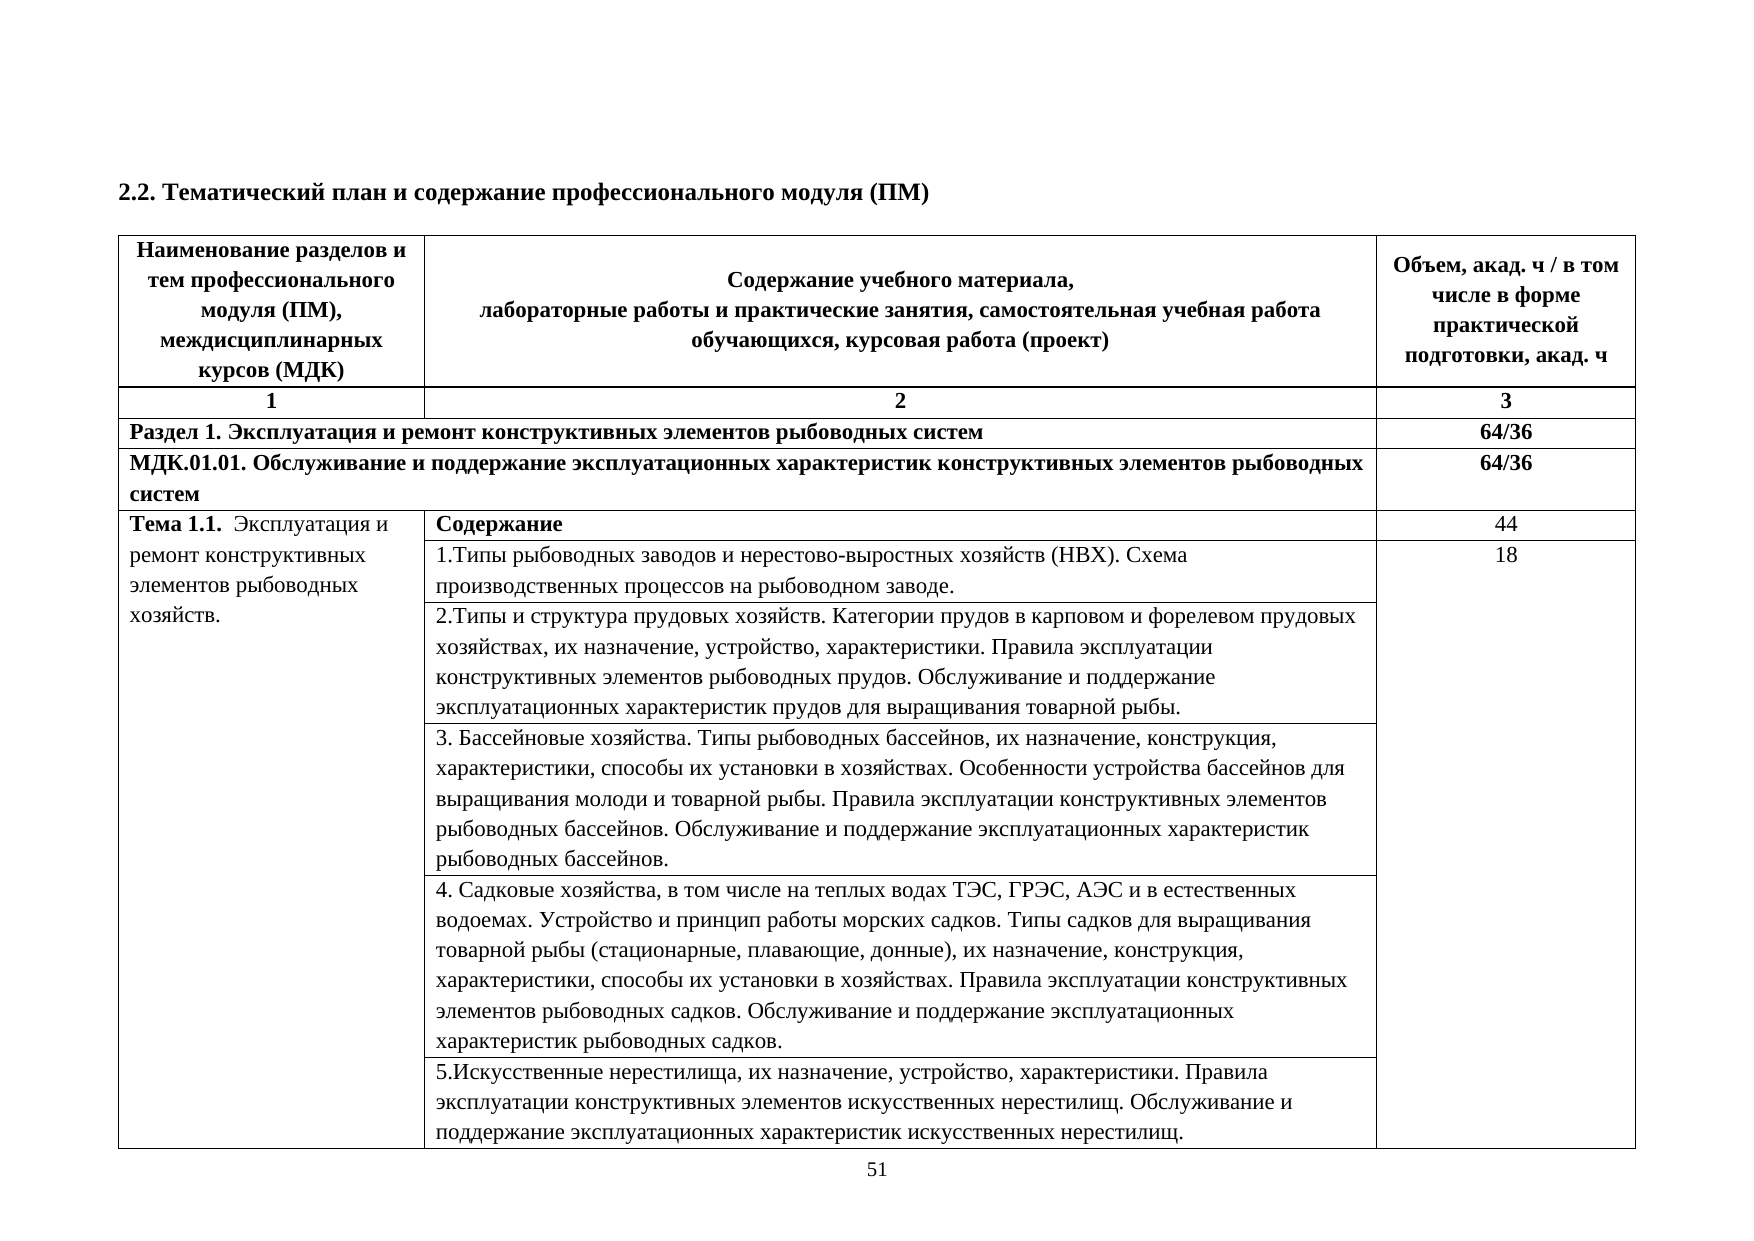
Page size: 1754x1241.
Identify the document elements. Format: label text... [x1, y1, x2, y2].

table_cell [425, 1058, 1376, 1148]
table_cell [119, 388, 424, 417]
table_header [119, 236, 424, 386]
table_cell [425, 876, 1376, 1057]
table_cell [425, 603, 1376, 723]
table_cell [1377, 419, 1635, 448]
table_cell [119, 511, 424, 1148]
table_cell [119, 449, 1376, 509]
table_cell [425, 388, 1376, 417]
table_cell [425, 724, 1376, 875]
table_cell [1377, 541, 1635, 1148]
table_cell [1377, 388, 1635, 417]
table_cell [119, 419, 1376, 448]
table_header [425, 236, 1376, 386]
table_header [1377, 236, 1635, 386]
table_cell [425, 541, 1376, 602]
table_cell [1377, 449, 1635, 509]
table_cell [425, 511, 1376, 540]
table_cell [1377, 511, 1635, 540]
text 2.2. Тематический план и содержание профессионального модуля (ПМ) [118, 177, 1636, 206]
